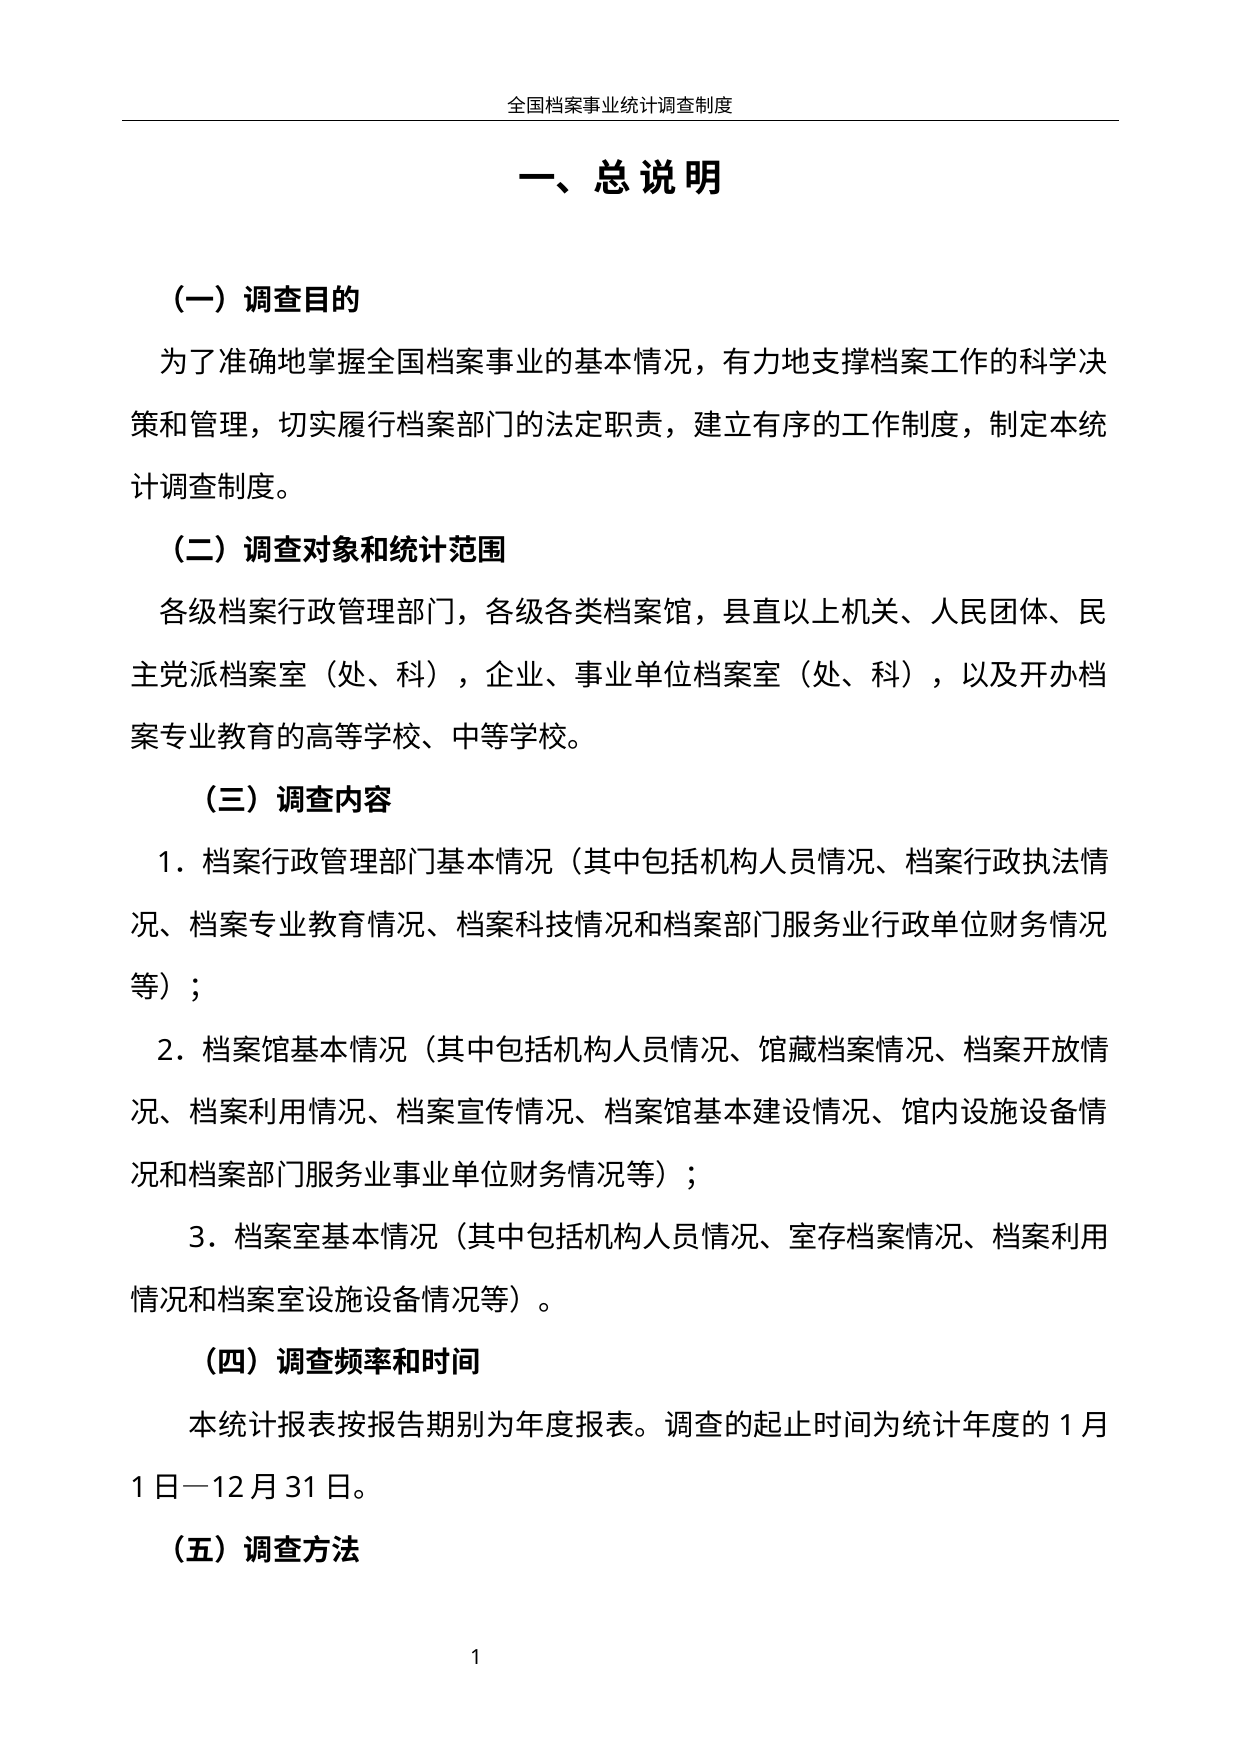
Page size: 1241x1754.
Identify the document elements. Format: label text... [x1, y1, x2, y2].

text 本统计报表按报告期别为年度报表。调查的起止时间为统计年度的1月1日—12月31日。 [130, 1381, 1110, 1506]
text 3．档案室基本情况（其中包括机构人员情况、室存档案情况、档案利用情况和档案室设施设备情况等）。 [130, 1193, 1110, 1318]
text （四）调查频率和时间 [130, 1318, 1110, 1381]
text （三）调查内容 [130, 756, 1110, 818]
subtitle 一、总 说 明 [130, 148, 1110, 202]
text （五）调查方法 [130, 1506, 1110, 1568]
text 为了准确地掌握全国档案事业的基本情况，有力地支撑档案工作的科学决策和管理，切实履行档案部门的法定职责，建立有序的工作制度，制定本统计调查制度。 [130, 318, 1110, 506]
text 2．档案馆基本情况（其中包括机构人员情况、馆藏档案情况、档案开放情况、档案利用情况、档案宣传情况、档案馆基本建设情况、馆内设施设备情况和档案部门服务业事业单位财务情况等）； [130, 1006, 1110, 1193]
text 1．档案行政管理部门基本情况（其中包括机构人员情况、档案行政执法情况、档案专业教育情况、档案科技情况和档案部门服务业行政单位财务情况等）； [130, 818, 1110, 1006]
text 各级档案行政管理部门，各级各类档案馆，县直以上机关、人民团体、民主党派档案室（处、科），企业、事业单位档案室（处、科），以及开办档案专业教育的高等学校、中等学校。 [130, 568, 1110, 756]
text （二）调查对象和统计范围 [130, 506, 1110, 568]
text （一）调查目的 [130, 256, 1110, 318]
